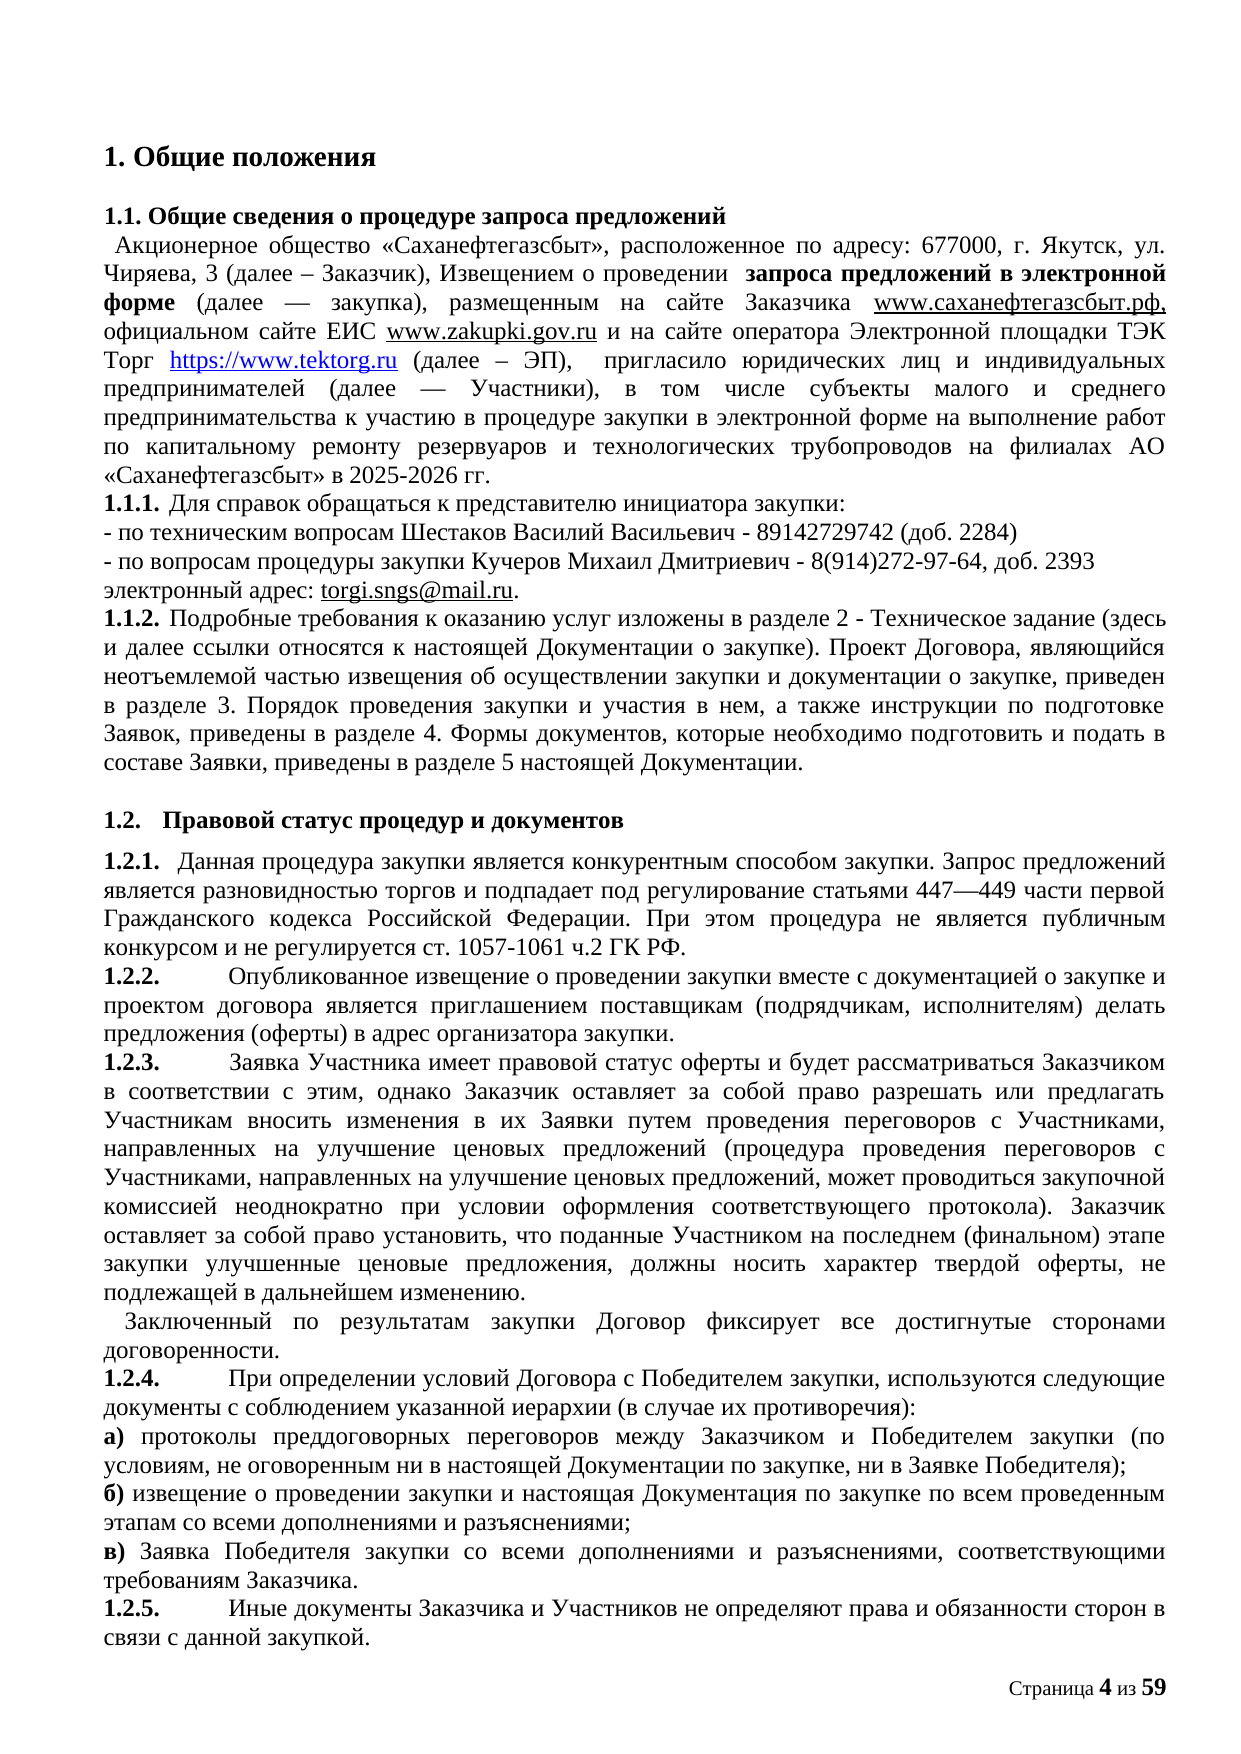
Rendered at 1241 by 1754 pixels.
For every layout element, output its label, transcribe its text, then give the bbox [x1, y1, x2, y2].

text Акционерное общество «Саханефтегазсбыт», расположенное по адресу: 677000, г. Якутск, ул. Чиряева, 3 (далее – Заказчик), Извещением о проведении запроса предложений в электронной форме (далее — закупка), размещенным на сайте Заказчика www.саханефтегазсбыт.рф, официальном сайте ЕИС www.zakupki.gov.ru и на сайте оператора Электронной площадки ТЭК Торг https://www.tektorg.ru (далее – ЭП), пригласило юридических лиц и индивидуальных предпринимателей (далее — Участники), в том числе субъекты малого и среднего предпринимательства к участию в процедуре закупки в электронной форме на выполнение работ по капитальному ремонту резервуаров и технологических трубопроводов на филиалах АО «Саханефтегазсбыт» в 2025-2026 гг. [103, 230, 1166, 488]
list Общие сведения о процедуре запроса предложений [104, 201, 1166, 230]
list Опубликованное извещение о проведении закупки вместе с документацией о закупке и проектом договора является приглашением поставщикам (подрядчикам, исполнителям) делать предложения (оферты) в адрес организатора закупки. [103, 961, 1166, 1047]
list Заявка Участника имеет правовой статус оферты и будет рассматриваться Заказчиком в соответствии с этим, однако Заказчик оставляет за собой право разрешать или предлагать Участникам вносить изменения в их Заявки путем проведения переговоров с Участниками, направленных на улучшение ценовых предложений (процедура проведения переговоров с Участниками, направленных на улучшение ценовых предложений, может проводиться закупочной комиссией неоднократно при условии оформления соответствующего протокола). Заказчик оставляет за собой право установить, что поданные Участником на последнем (финальном) этапе закупки улучшенные ценовые предложения, должны носить характер твердой оферты, не подлежащей в дальнейшем изменению. [103, 1047, 1166, 1306]
text - по техническим вопросам Шестаков Василий Васильевич - 89142729742 (доб. 2284) [103, 517, 1166, 546]
list Общие положения [103, 139, 1166, 172]
list Подробные требования к оказанию услуг изложены в разделе 2 - Техническое задание (здесь и далее ссылки относятся к настоящей Документации о закупке). Проект Договора, являющийся неотъемлемой частью извещения об осуществлении закупки и документации о закупке, приведен в разделе 3. Порядок проведения закупки и участия в нем, а также инструкции по подготовке Заявок, приведены в разделе 4. Формы документов, которые необходимо подготовить и подать в составе Заявки, приведены в разделе 5 настоящей Документации. [103, 603, 1166, 776]
list Правовой статус процедур и документов [103, 805, 1166, 833]
text электронный адрес: torgi.sngs@mail.ru. [103, 575, 1166, 603]
list Иные документы Заказчика и Участников не определяют права и обязанности сторон в связи с данной закупкой. [103, 1593, 1166, 1651]
text б) извещение о проведении закупки и настоящая Документация по закупке по всем проведенным этапам со всеми дополнениями и разъяснениями; [103, 1478, 1166, 1536]
text Заключенный по результатам закупки Договор фиксирует все достигнутые сторонами договоренности. [103, 1306, 1166, 1363]
text в) Заявка Победителя закупки со всеми дополнениями и разъяснениями, соответствующими требованиям Заказчика. [103, 1536, 1166, 1593]
list Данная процедура закупки является конкурентным способом закупки. Запрос предложений является разновидностью торгов и подпадает под регулирование статьями 447—449 части первой Гражданского кодекса Российской Федерации. При этом процедура не является публичным конкурсом и не регулируется ст. 1057-1061 ч.2 ГК РФ. [103, 846, 1166, 961]
list Для справок обращаться к представителю инициатора закупки: [103, 488, 1166, 517]
text а) протоколы преддоговорных переговоров между Заказчиком и Победителем закупки (по условиям, не оговоренным ни в настоящей Документации по закупке, ни в Заявке Победителя); [103, 1421, 1166, 1478]
text - по вопросам процедуры закупки Кучеров Михаил Дмитриевич - 8(914)272-97-64, доб. 2393 [103, 546, 1166, 575]
list При определении условий Договора с Победителем закупки, используются следующие документы с соблюдением указанной иерархии (в случае их противоречия): [103, 1363, 1166, 1421]
